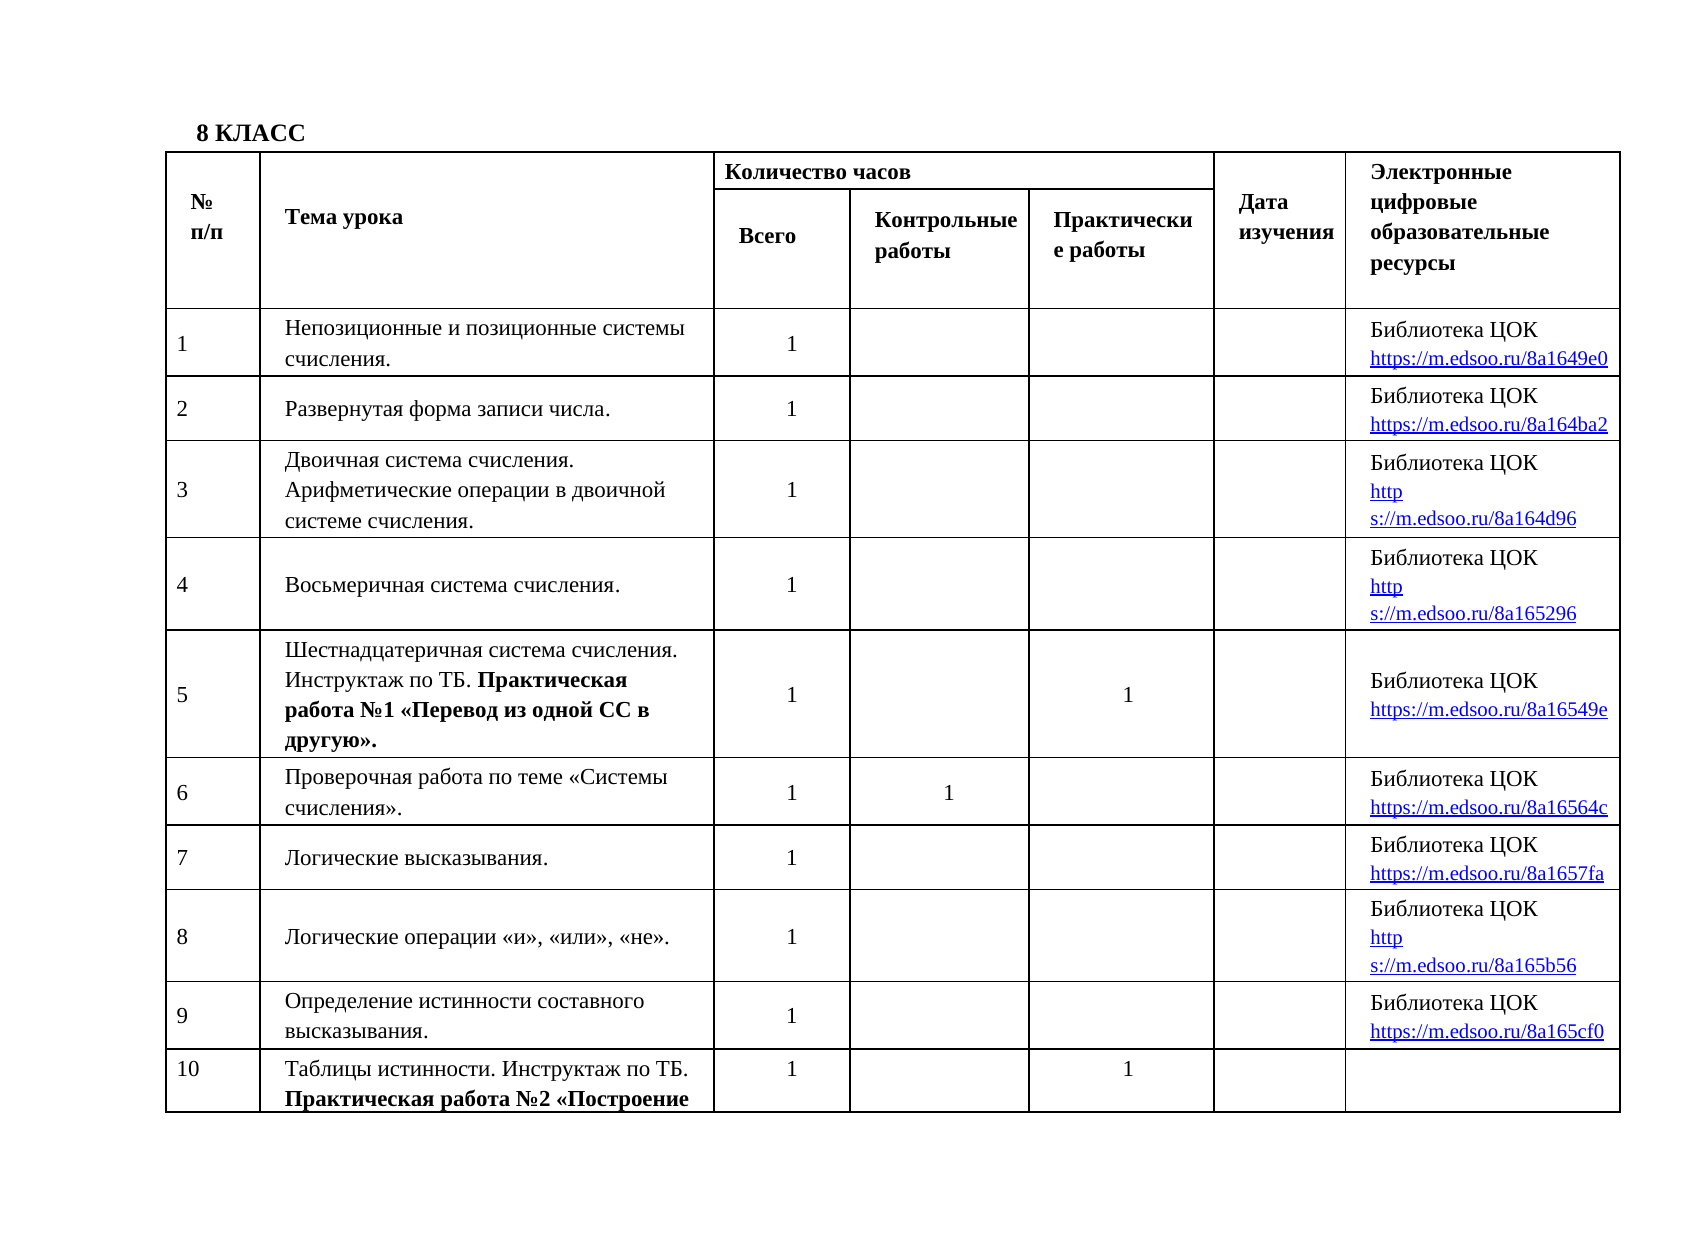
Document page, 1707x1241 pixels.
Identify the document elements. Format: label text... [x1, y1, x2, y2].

table_cell [1030, 377, 1213, 439]
table_cell [1030, 890, 1213, 981]
table_cell Библиотека ЦОК https://m.edsoo.ru/8a1657fa [1346, 826, 1619, 888]
table_header Дата изучения [1215, 153, 1345, 308]
table_cell [1030, 441, 1213, 537]
table_cell 1 [1030, 631, 1213, 757]
table_cell Контрольные работы [851, 190, 1028, 308]
table_cell [851, 826, 1028, 888]
table_cell [851, 309, 1028, 375]
table_cell [1215, 758, 1345, 824]
table_cell 7 [167, 826, 259, 888]
table_cell Двоичная система счисления. Арифметические операции в двоичной системе счисления. [261, 441, 713, 537]
table_cell Проверочная работа по теме «Системы счисления». [261, 758, 713, 824]
table_cell [851, 982, 1028, 1048]
table_cell 9 [167, 982, 259, 1048]
table_cell 2 [167, 377, 259, 439]
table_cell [261, 1050, 713, 1111]
table_cell Библиотека ЦОК https://m.edsoo.ru/8a16549e [1346, 631, 1619, 757]
table_header Количество часов [715, 153, 1213, 188]
table_cell Библиотека ЦОК https://m.edsoo.ru/8a16564c [1346, 758, 1619, 824]
table_cell [1215, 309, 1345, 375]
table_cell [1030, 758, 1213, 824]
table_cell 1 [715, 826, 849, 888]
table_cell [851, 1050, 1028, 1111]
table_header Электронные цифровые образовательные ресурсы [1346, 153, 1619, 308]
table_cell Развернутая форма записи числа. [261, 377, 713, 439]
table_cell 1 [715, 538, 849, 629]
table_cell Практические работы [1030, 190, 1213, 308]
table_cell 1 [715, 309, 849, 375]
table_cell [1215, 890, 1345, 981]
table_cell 1 [715, 982, 849, 1048]
table_cell 8 [167, 890, 259, 981]
table_cell Всего [715, 190, 849, 308]
table_cell [1030, 826, 1213, 888]
table_cell Шестнадцатеричная система счисления. Инструктаж по ТБ. Практическая работа №1 «Перевод из одной СС в другую». [261, 631, 713, 757]
table_cell [1215, 631, 1345, 757]
table_cell [1215, 982, 1345, 1048]
table_cell 1 [851, 758, 1028, 824]
table_cell Библиотека ЦОК https://m.edsoo.ru/8a165b56 [1346, 890, 1619, 981]
table_cell [1215, 538, 1345, 629]
table_cell [1030, 538, 1213, 629]
table_cell Библиотека ЦОК https://m.edsoo.ru/8a164d96 [1346, 441, 1619, 537]
table_cell Библиотека ЦОК https://m.edsoo.ru/8a1649e0 [1346, 309, 1619, 375]
table_cell Библиотека ЦОК https://m.edsoo.ru/8a164ba2 [1346, 377, 1619, 439]
table_cell 1 [715, 631, 849, 757]
table_cell 1 [715, 1050, 849, 1111]
table_cell Библиотека ЦОК https://m.edsoo.ru/8a165cf0 [1346, 982, 1619, 1048]
table_cell [1215, 1050, 1345, 1111]
table_cell [1215, 441, 1345, 537]
table_cell Непозиционные и позиционные системы счисления. [261, 309, 713, 375]
table_header Тема урока [261, 153, 713, 308]
table_cell 1 [715, 441, 849, 537]
table_cell [1030, 309, 1213, 375]
table_cell Библиотека ЦОК https://m.edsoo.ru/8a165296 [1346, 538, 1619, 629]
table_cell Определение истинности составного высказывания. [261, 982, 713, 1048]
table_cell 1 [1030, 1050, 1213, 1111]
table_cell 1 [715, 377, 849, 439]
table_cell 1 [167, 309, 259, 375]
table_cell 5 [167, 631, 259, 757]
table_cell [851, 538, 1028, 629]
table_cell 4 [167, 538, 259, 629]
table_cell [1215, 377, 1345, 439]
table_cell [851, 631, 1028, 757]
table_cell 1 [715, 758, 849, 824]
table_cell [851, 890, 1028, 981]
table_cell Восьмеричная система счисления. [261, 538, 713, 629]
table_cell [1215, 826, 1345, 888]
text 8 КЛАСС [190, 118, 1618, 147]
table_cell [1346, 1050, 1619, 1111]
table_cell Логические операции «и», «или», «не». [261, 890, 713, 981]
table_cell 10 [167, 1050, 259, 1111]
table_cell [851, 441, 1028, 537]
table_cell [851, 377, 1028, 439]
table_cell 1 [715, 890, 849, 981]
table_cell 3 [167, 441, 259, 537]
table_header № п/п [167, 153, 259, 308]
table_cell Логические высказывания. [261, 826, 713, 888]
table_cell 6 [167, 758, 259, 824]
table_cell [1030, 982, 1213, 1048]
